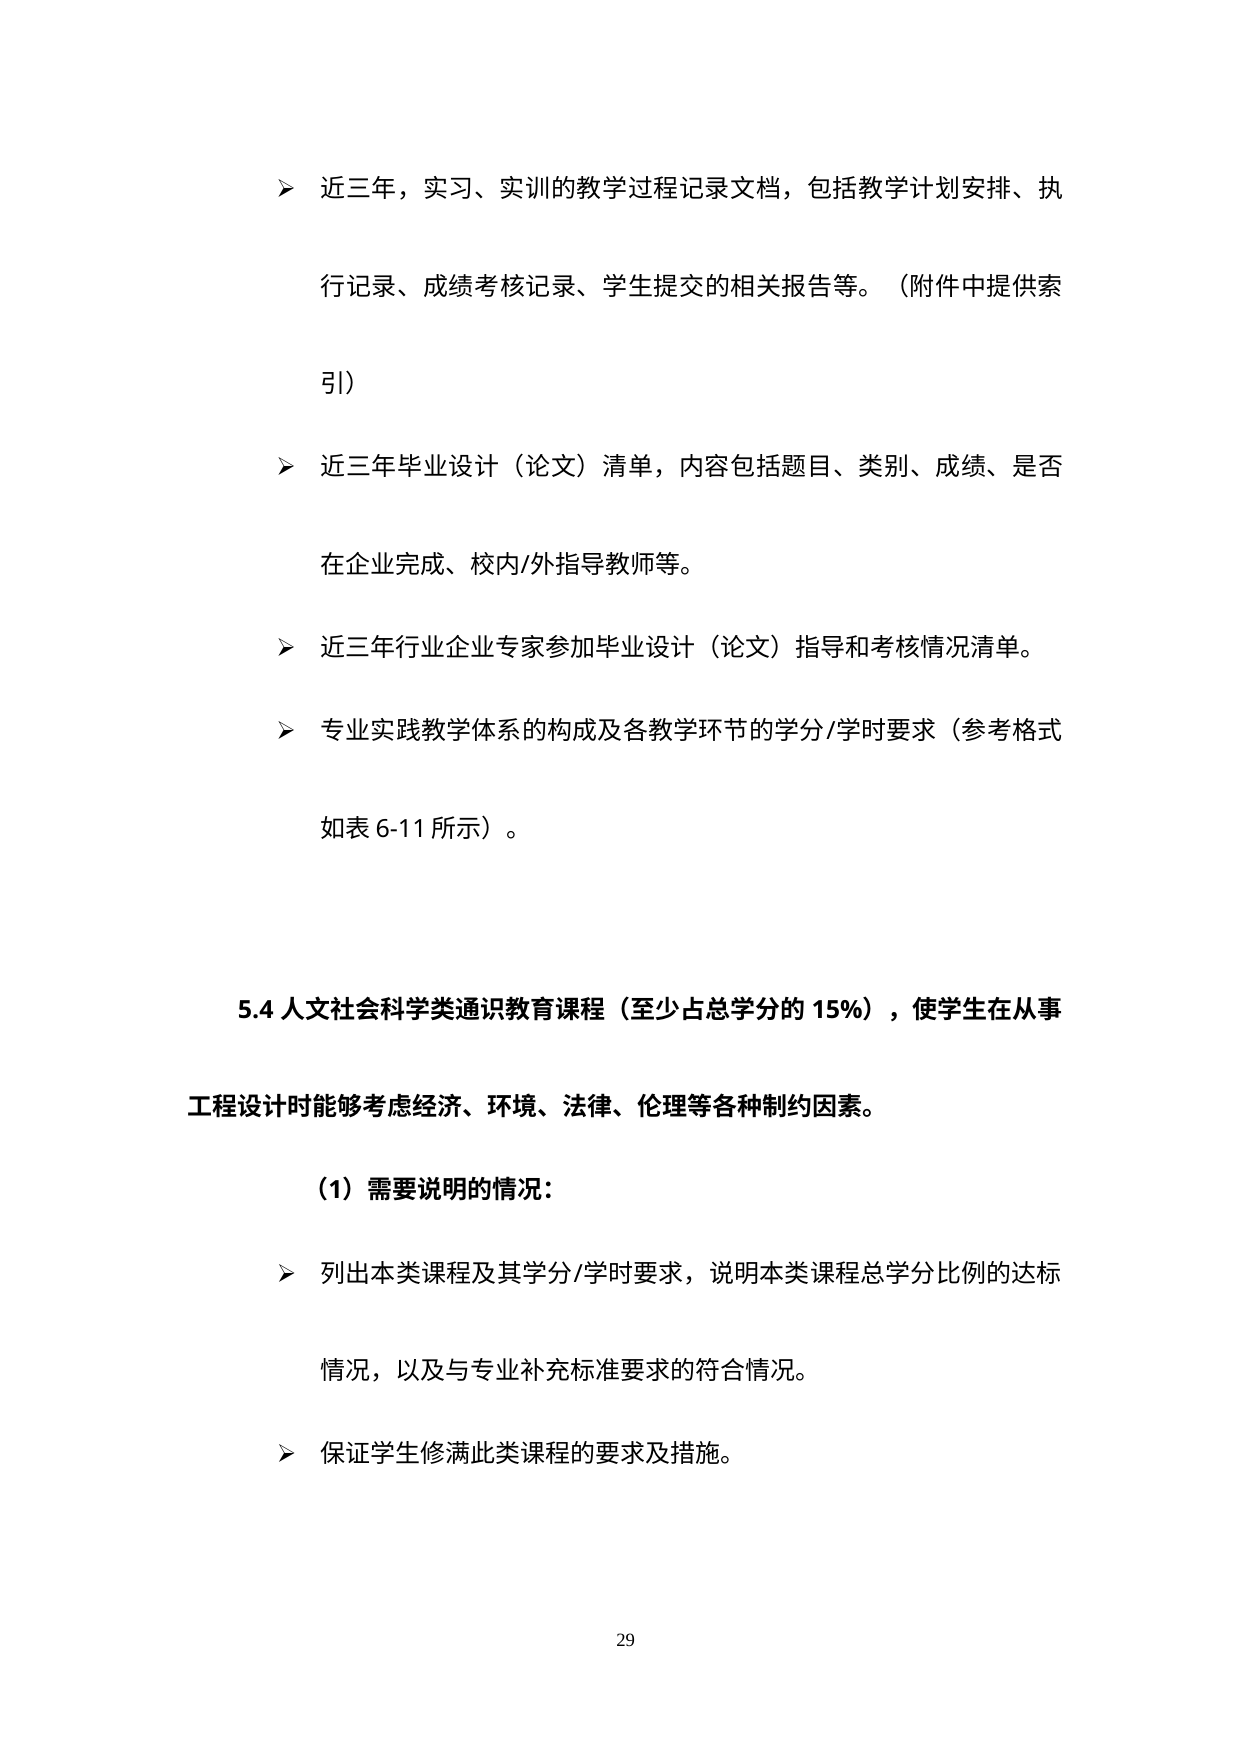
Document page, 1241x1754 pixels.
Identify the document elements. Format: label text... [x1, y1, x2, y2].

list 专业实践教学体系的构成及各教学环节的学分/学时要求（参考格式如表6-11所示）。 [276, 696, 1063, 859]
list 近三年毕业设计（论文）清单，内容包括题目、类别、成绩、是否在企业完成、校内/外指导教师等。 [276, 432, 1063, 595]
list 列出本类课程及其学分/学时要求，说明本类课程总学分比例的达标情况，以及与专业补充标准要求的符合情况。 [277, 1239, 1063, 1401]
list 保证学生修满此类课程的要求及措施。 [277, 1419, 1063, 1484]
text 5.4 人文社会科学类通识教育课程（至少占总学分的15%），使学生在从事工程设计时能够考虑经济、环境、法律、伦理等各种制约因素。 [187, 975, 1063, 1137]
list 近三年行业企业专家参加毕业设计（论文）指导和考核情况清单。 [276, 613, 1063, 678]
list 近三年，实习、实训的教学过程记录文档，包括教学计划安排、执行记录、成绩考核记录、学生提交的相关报告等。（附件中提供索引） [276, 154, 1063, 414]
list （1）需要说明的情况： [303, 1156, 1063, 1221]
